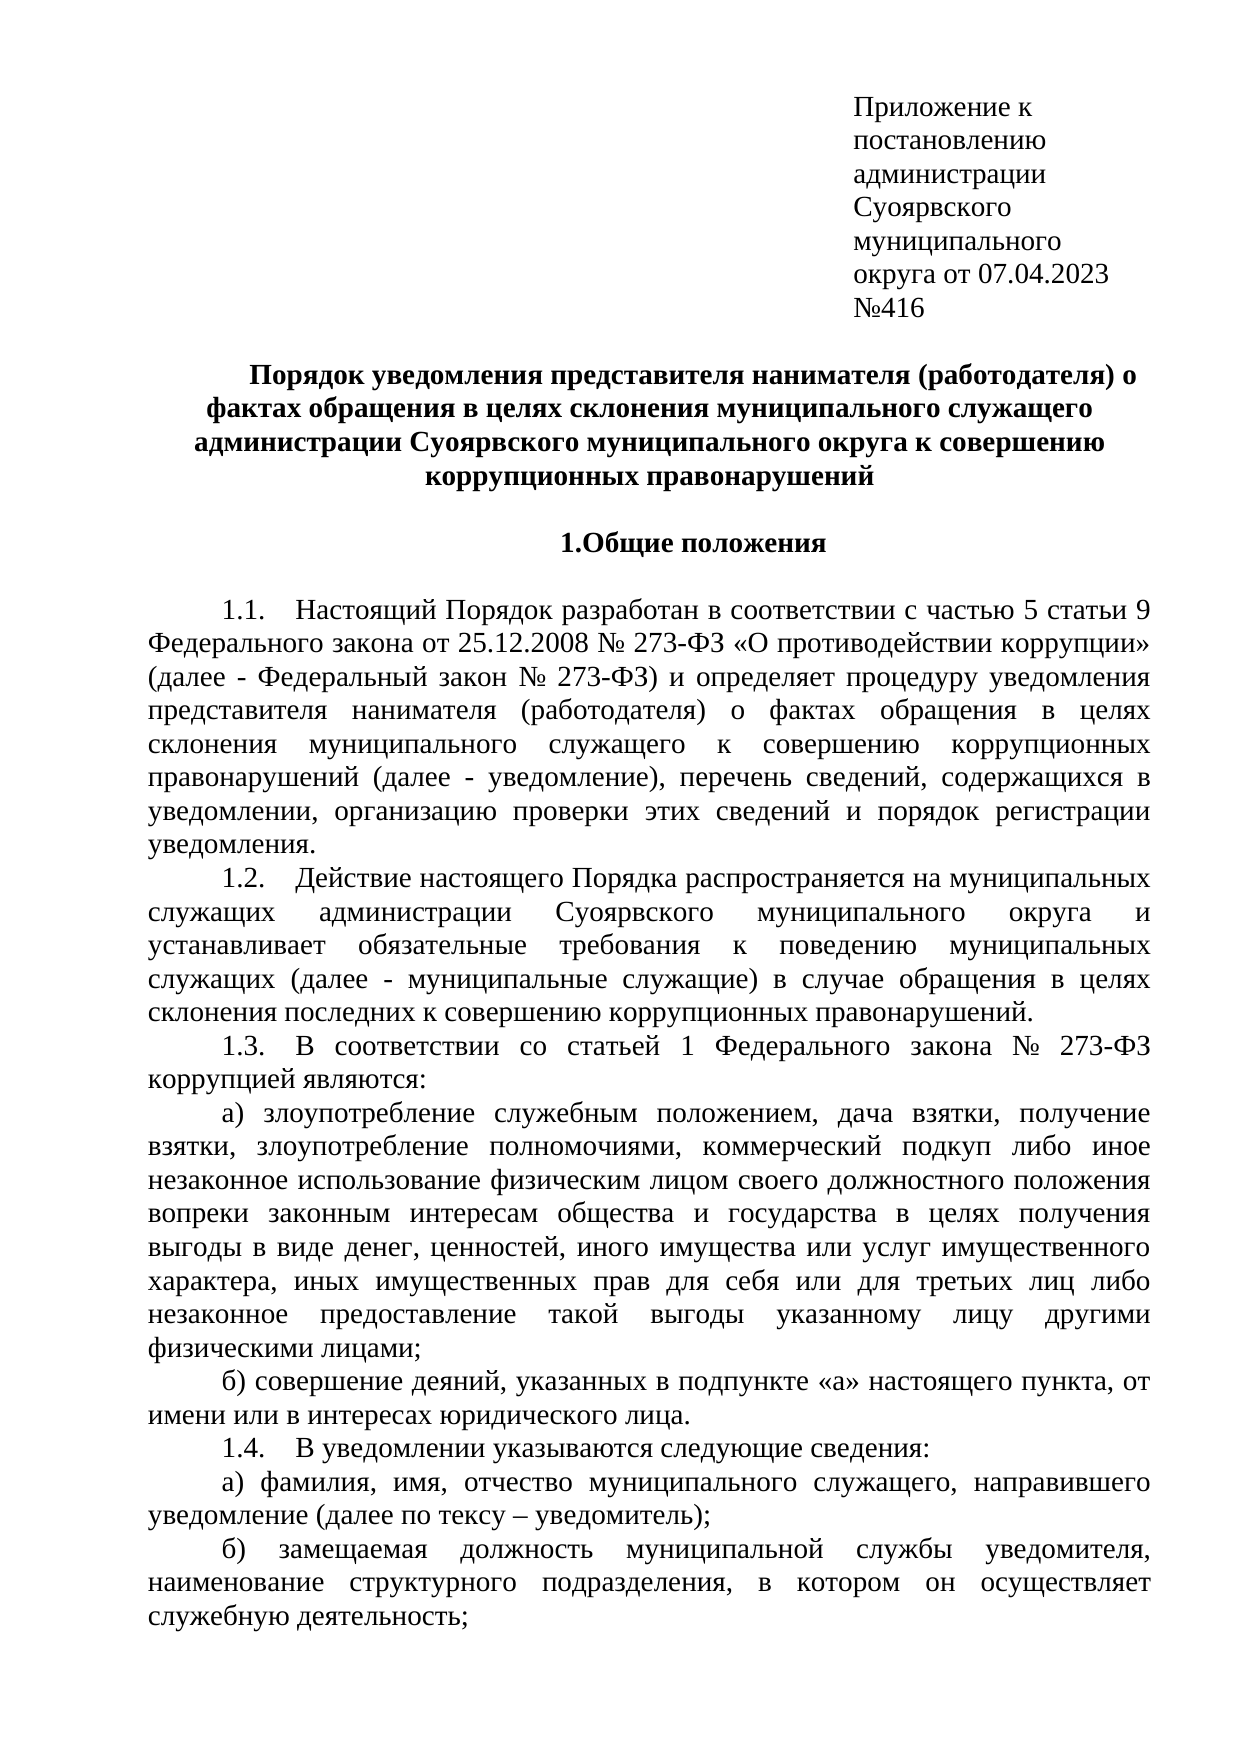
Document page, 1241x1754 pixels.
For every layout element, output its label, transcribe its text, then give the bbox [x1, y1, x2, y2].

text Порядок уведомления представителя нанимателя (работодателя) о фактах обращения в целях склонения муниципального служащего администрации Суоярвского муниципального округа к совершению коррупционных правонарушений [148, 357, 1152, 491]
text б) замещаемая должность муниципальной службы уведомителя, наименование структурного подразделения, в котором он осуществляет служебную деятельность; [148, 1531, 1152, 1632]
text а) злоупотребление служебным положением, дача взятки, получение взятки, злоупотребление полномочиями, коммерческий подкуп либо иное незаконное использование физическим лицом своего должностного положения вопреки законным интересам общества и государства в целях получения выгоды в виде денег, ценностей, иного имущества или услуг имущественного характера, иных имущественных прав для себя или для третьих лиц либо незаконное предоставление такой выгоды указанному лицу другими физическими лицами; [148, 1095, 1152, 1363]
text 1.1. Настоящий Порядок разработан в соответствии с частью 5 статьи 9 Федерального закона от 25.12.2008 № 273-ФЗ «О противодействии коррупции» (далее - Федеральный закон № 273-ФЗ) и определяет процедуру уведомления представителя нанимателя (работодателя) о фактах обращения в целях склонения муниципального служащего к совершению коррупционных правонарушений (далее - уведомление), перечень сведений, содержащихся в уведомлении, организацию проверки этих сведений и порядок регистрации уведомления. [148, 592, 1152, 860]
text а) фамилия, имя, отчество муниципального служащего, направившего уведомление (далее по тексу – уведомитель); [148, 1464, 1152, 1531]
text 1.4. В уведомлении указываются следующие сведения: [148, 1430, 1152, 1464]
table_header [842, 89, 1133, 357]
text 1.3. В соответствии со статьей 1 Федерального закона № 273-ФЗ коррупцией являются: [148, 1028, 1152, 1095]
text 1.Общие положения [148, 525, 1152, 558]
text б) совершение деяний, указанных в подпункте «а» настоящего пункта, от имени или в интересах юридического лица. [148, 1363, 1152, 1430]
text 1.2. Действие настоящего Порядка распространяется на муниципальных служащих администрации Суоярвского муниципального округа и устанавливает обязательные требования к поведению муниципальных служащих (далее - муниципальные служащие) в случае обращения в целях склонения последних к совершению коррупционных правонарушений. [148, 860, 1152, 1028]
